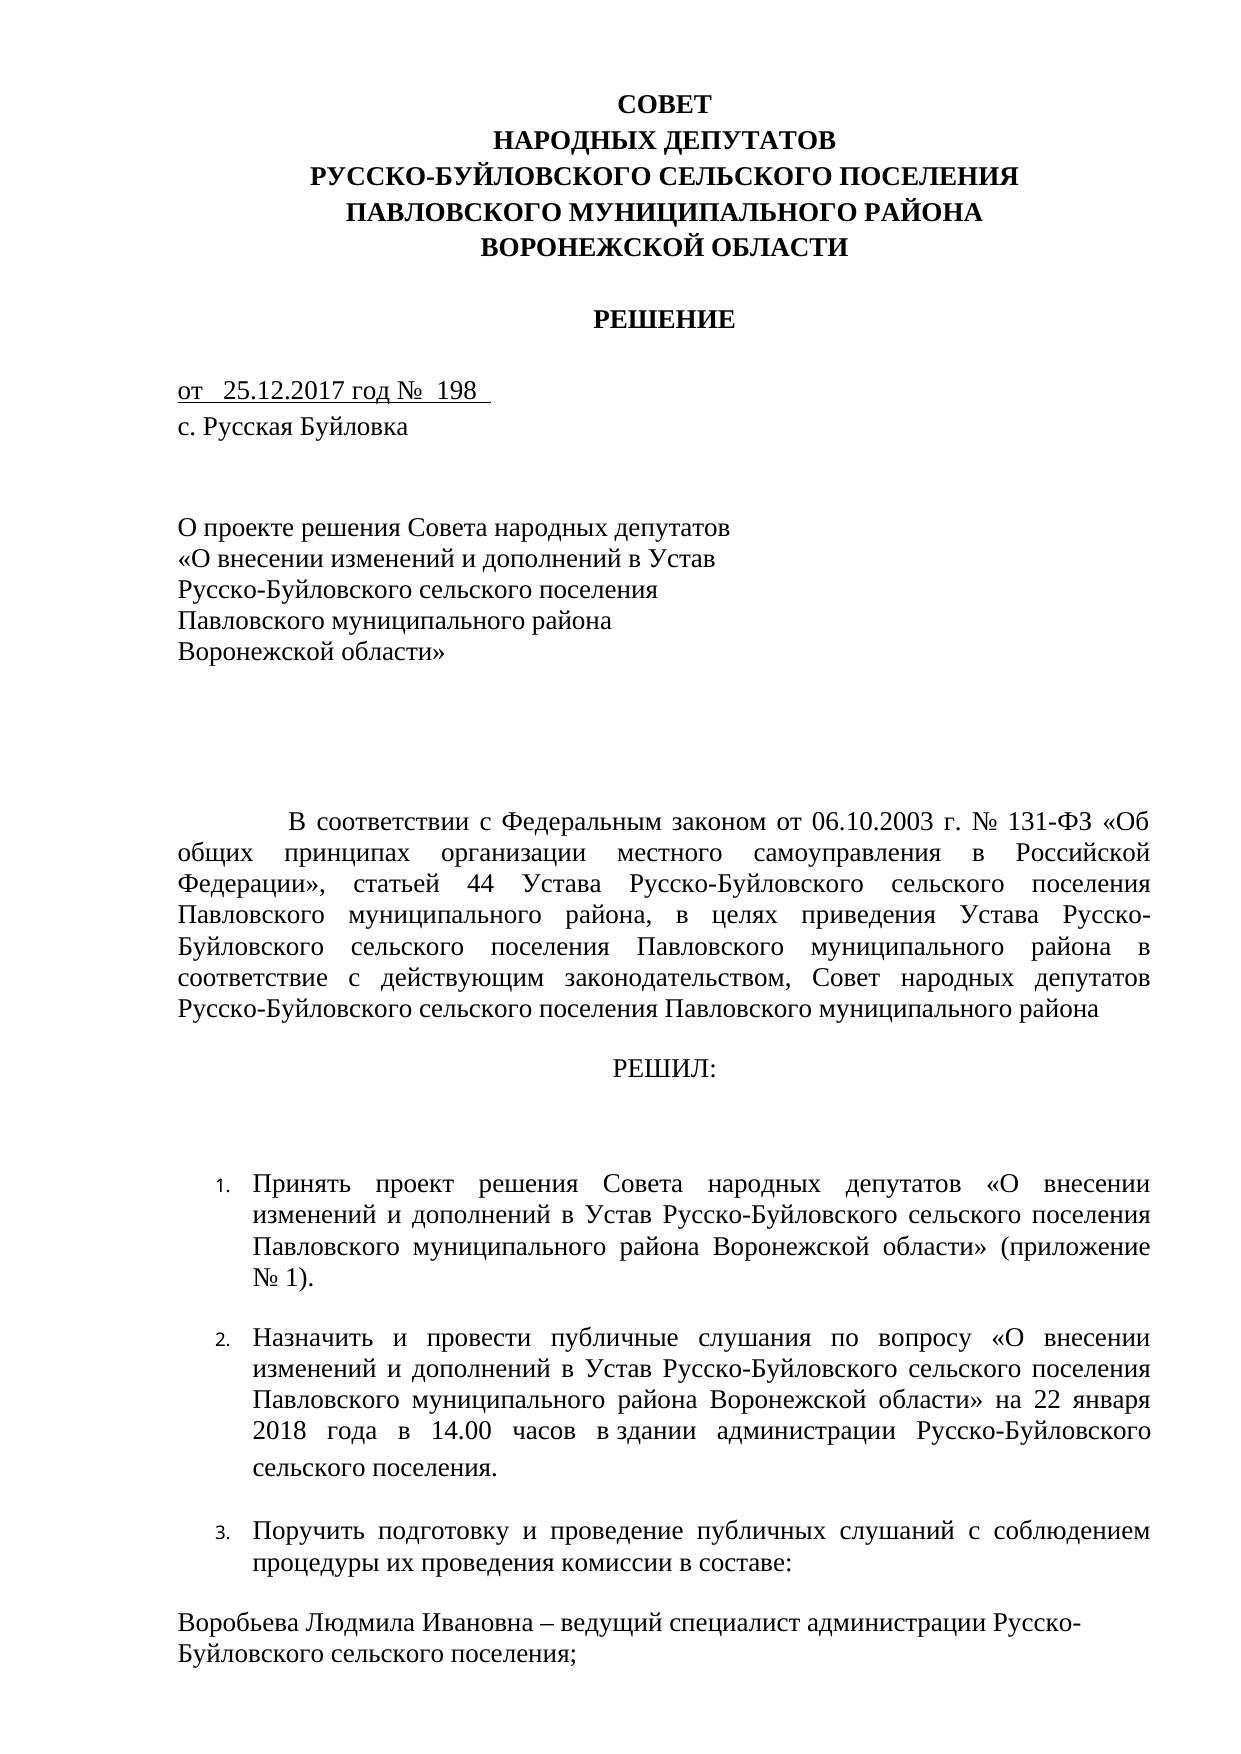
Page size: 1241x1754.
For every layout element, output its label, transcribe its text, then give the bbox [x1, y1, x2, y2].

text РЕШЕНИЕ [177, 303, 1152, 334]
list Принять проект решения Совета народных депутатов «О внесении изменений и дополнений в Устав Русско-Буйловского сельского поселения Павловского муниципального района Воронежской области» (приложение № 1). [215, 1167, 1152, 1292]
text РЕШИЛ: [177, 1052, 1152, 1083]
text ПАВЛОВСКОГО МУНИЦИПАЛЬНОГО РАЙОНА [177, 196, 1152, 227]
list Поручить подготовку и проведение публичных слушаний с соблюдением процедуры их проведения комиссии в составе: [215, 1514, 1152, 1577]
text Воробьева Людмила Ивановна – ведущий специалист администрации Русско-Буйловского сельского поселения; [177, 1606, 1152, 1668]
text В соответствии с Федеральным законом от 06.10.2003 г. № 131-ФЗ «Об общих принципах организации местного самоуправления в Российской Федерации», статьей 44 Устава Русско-Буйловского сельского поселения Павловского муниципального района, в целях приведения Устава Русско-Буйловского сельского поселения Павловского муниципального района в соответствие с действующим законодательством, Совет народных депутатов Русско-Буйловского сельского поселения Павловского муниципального района [177, 805, 1152, 1023]
text ВОРОНЕЖСКОЙ ОБЛАСТИ [177, 232, 1152, 263]
text НАРОДНЫХ ДЕПУТАТОВ [177, 124, 1152, 156]
text РУССКО-БУЙЛОВСКОГО СЕЛЬСКОГО ПОСЕЛЕНИЯ [177, 160, 1152, 191]
text с. Русская Буйловка [177, 410, 1152, 441]
text от 25.12.2017 год № 198 [177, 374, 1152, 406]
text О проекте решения Совета народных депутатов «О внесении изменений и дополнений в Устав Русско-Буйловского сельского поселения Павловского муниципального района Воронежской области» [177, 511, 738, 667]
text СОВЕТ [177, 89, 1152, 120]
list Назначить и провести публичные слушания по вопросу «О внесении изменений и дополнений в Устав Русско-Буйловского сельского поселения Павловского муниципального района Воронежской области» на 22 января 2018 года в 14.00 часов в здании администрации Русско-Буйловского сельского поселения. [215, 1321, 1152, 1485]
